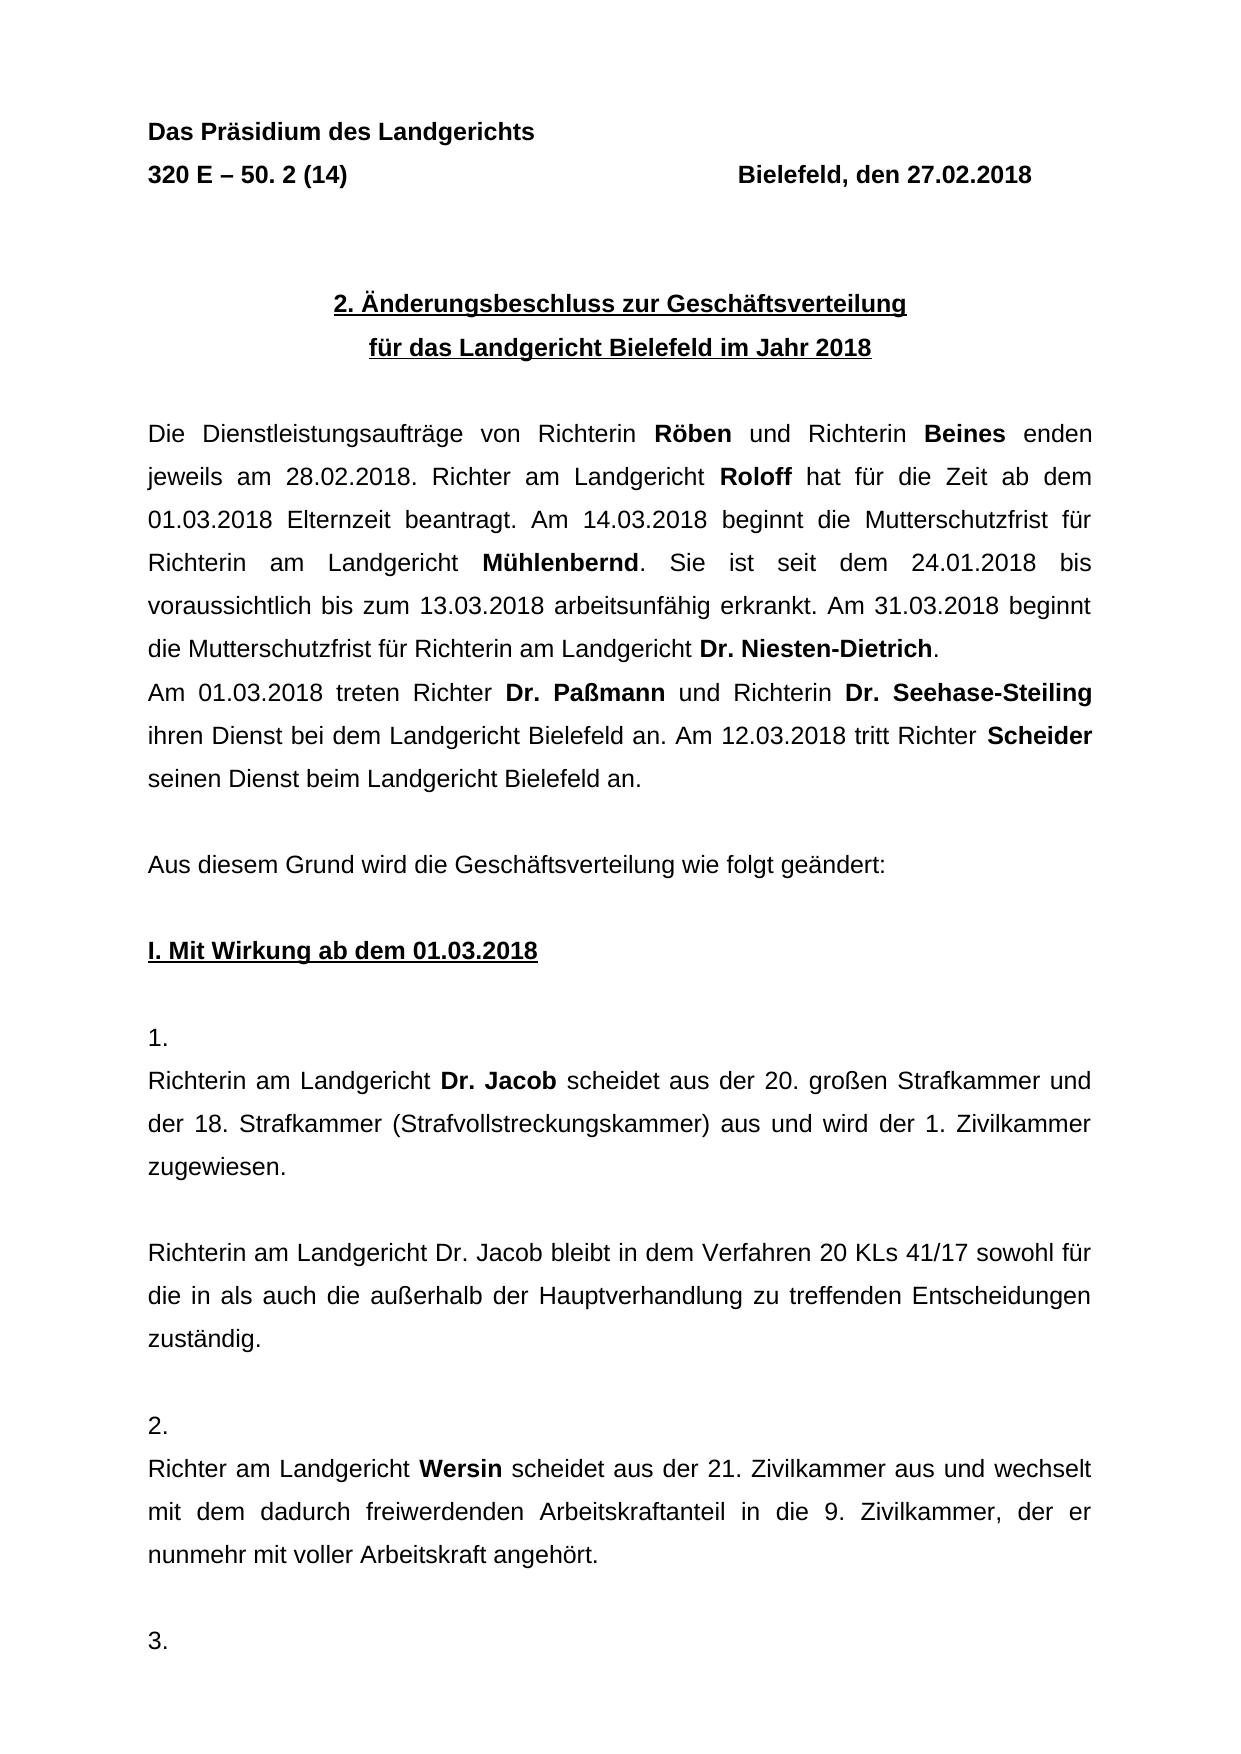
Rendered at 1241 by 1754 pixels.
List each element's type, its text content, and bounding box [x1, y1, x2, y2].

text I. Mit Wirkung ab dem 01.03.2018 [148, 936, 1093, 965]
text Am 01.03.2018 treten Richter Dr. Paßmann und Richterin Dr. Seehase-Steiling ihren Dienst bei dem Landgericht Bielefeld an. Am 12.03.2018 tritt Richter Scheider seinen Dienst beim Landgericht Bielefeld an. [148, 678, 1093, 793]
text 320 E – 50. 2 (14) Bielefeld, den 27.02.2018 [148, 160, 1093, 189]
text Richterin am Landgericht Dr. Jacob bleibt in dem Verfahren 20 KLs 41/17 sowohl für die in als auch die außerhalb der Hauptverhandlung zu treffenden Entscheidungen zuständig. [148, 1238, 1093, 1353]
text Richter am Landgericht Wersin scheidet aus der 21. Zivilkammer aus und wechselt mit dem dadurch freiwerdenden Arbeitskraftanteil in die 9. Zivilkammer, der er nunmehr mit voller Arbeitskraft angehört. [148, 1454, 1093, 1569]
text für das Landgericht Bielefeld im Jahr 2018 [148, 333, 1093, 361]
text 2. Änderungsbeschluss zur Geschäftsverteilung [148, 289, 1093, 318]
text 3. [148, 1626, 1093, 1655]
text Richterin am Landgericht Dr. Jacob scheidet aus der 20. großen Strafkammer und der 18. Strafkammer (Strafvollstreckungskammer) aus und wird der 1. Zivilkammer zugewiesen. [148, 1066, 1093, 1181]
text 1. [148, 1023, 1093, 1051]
text 2. [148, 1411, 1093, 1439]
text Die Dienstleistungsaufträge von Richterin Röben und Richterin Beines enden jeweils am 28.02.2018. Richter am Landgericht Roloff hat für die Zeit ab dem 01.03.2018 Elternzeit beantragt. Am 14.03.2018 beginnt die Mutterschutzfrist für Richterin am Landgericht Mühlenbernd. Sie ist seit dem 24.01.2018 bis voraussichtlich bis zum 13.03.2018 arbeitsunfähig erkrankt. Am 31.03.2018 beginnt die Mutterschutzfrist für Richterin am Landgericht Dr. Niesten-Dietrich. [148, 419, 1093, 663]
text Aus diesem Grund wird die Geschäftsverteilung wie folgt geändert: [148, 850, 1093, 879]
text Das Präsidium des Landgerichts [148, 117, 1093, 146]
